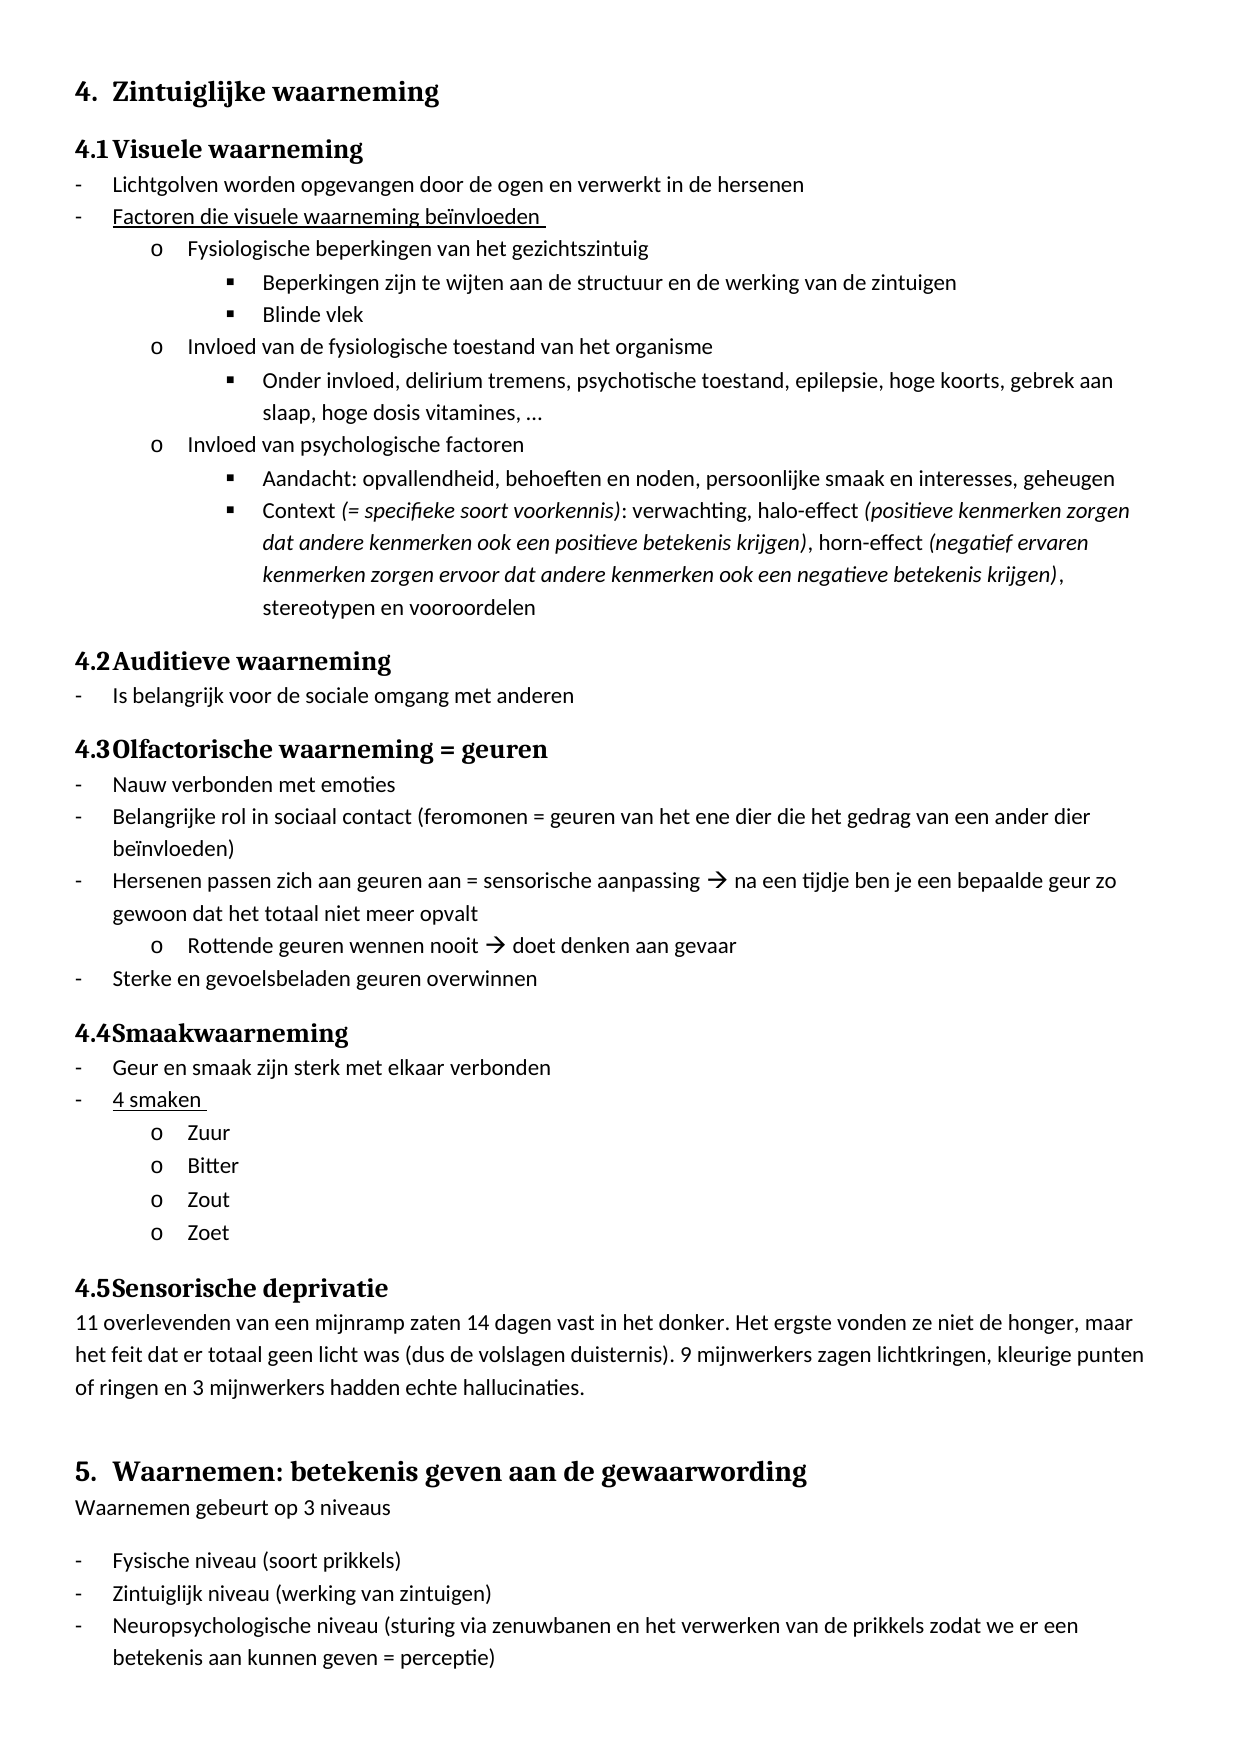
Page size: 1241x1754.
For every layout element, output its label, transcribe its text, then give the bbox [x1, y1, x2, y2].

list Zout [150, 1185, 1165, 1214]
list Belangrijke rol in sociaal contact (feromonen = geuren van het ene dier die het gedrag van een ander dier beïnvloeden) [75, 802, 1165, 862]
list 4 smaken [75, 1086, 1165, 1113]
list Fysiologische beperkingen van het gezichtszintuig [150, 234, 1165, 264]
list Aandacht: opvallendheid, behoeften en noden, persoonlijke smaak en interesses, geheugen [225, 464, 1165, 492]
list Bitter [150, 1151, 1165, 1180]
list Hersenen passen zich aan geuren aan = sensorische aanpassing na een tijdje ben je een bepaalde geur zo gewoon dat het totaal niet meer opvalt [75, 867, 1165, 927]
list Neuropsychologische niveau (sturing via zenuwbanen en het verwerken van de prikkels zodat we er een betekenis aan kunnen geven = perceptie) [75, 1611, 1165, 1671]
list Geur en smaak zijn sterk met elkaar verbonden [75, 1053, 1165, 1081]
text Waarnemen gebeurt op 3 niveaus [75, 1493, 1165, 1522]
list Fysische niveau (soort prikkels) [75, 1547, 1165, 1574]
subtitle Sensorische deprivatie [75, 1273, 1165, 1304]
subtitle Olfactorische waarneming = geuren [75, 734, 1165, 766]
subtitle Waarnemen: betekenis geven aan de gewaarwording [75, 1455, 1165, 1488]
list Onder invloed, delirium tremens, psychotische toestand, epilepsie, hoge koorts, gebrek aan slaap, hoge dosis vitamines, … [225, 366, 1165, 426]
text 11 overlevenden van een mijnramp zaten 14 dagen vast in het donker. Het ergste vonden ze niet de honger, maar het feit dat er totaal geen licht was (dus de volslagen duisternis). 9 mijnwerkers zagen lichtkringen, kleurige punten of ringen en 3 mijnwerkers hadden echte hallucinaties. [75, 1308, 1165, 1401]
list Blinde vlek [225, 300, 1165, 328]
list Factoren die visuele waarneming beïnvloeden [75, 202, 1165, 230]
subtitle Smaakwaarneming [75, 1018, 1165, 1049]
list Nauw verbonden met emoties [75, 770, 1165, 798]
list Invloed van psychologische factoren [150, 430, 1165, 459]
subtitle Zintuiglijke waarneming [75, 75, 1165, 108]
list Rottende geuren wennen nooit doet denken aan gevaar [150, 931, 1165, 960]
subtitle Visuele waarneming [75, 134, 1165, 166]
list Zoet [150, 1218, 1165, 1247]
list Beperkingen zijn te wijten aan de structuur en de werking van de zintuigen [225, 268, 1165, 296]
subtitle Auditieve waarneming [75, 646, 1165, 677]
list Invloed van de fysiologische toestand van het organisme [150, 332, 1165, 362]
list Zuur [150, 1118, 1165, 1147]
list Lichtgolven worden opgevangen door de ogen en verwerkt in de hersenen [75, 170, 1165, 198]
list Sterke en gevoelsbeladen geuren overwinnen [75, 964, 1165, 993]
list Zintuiglijk niveau (werking van zintuigen) [75, 1579, 1165, 1607]
list Is belangrijk voor de sociale omgang met anderen [75, 681, 1165, 709]
list Context (= specifieke soort voorkennis): verwachting, halo-effect (positieve kenmerken zorgen dat andere kenmerken ook een positieve betekenis krijgen), horn-effect (negatief ervaren kenmerken zorgen ervoor dat andere kenmerken ook een negatieve betekenis krijgen), stereotypen en vooroordelen [225, 496, 1165, 621]
